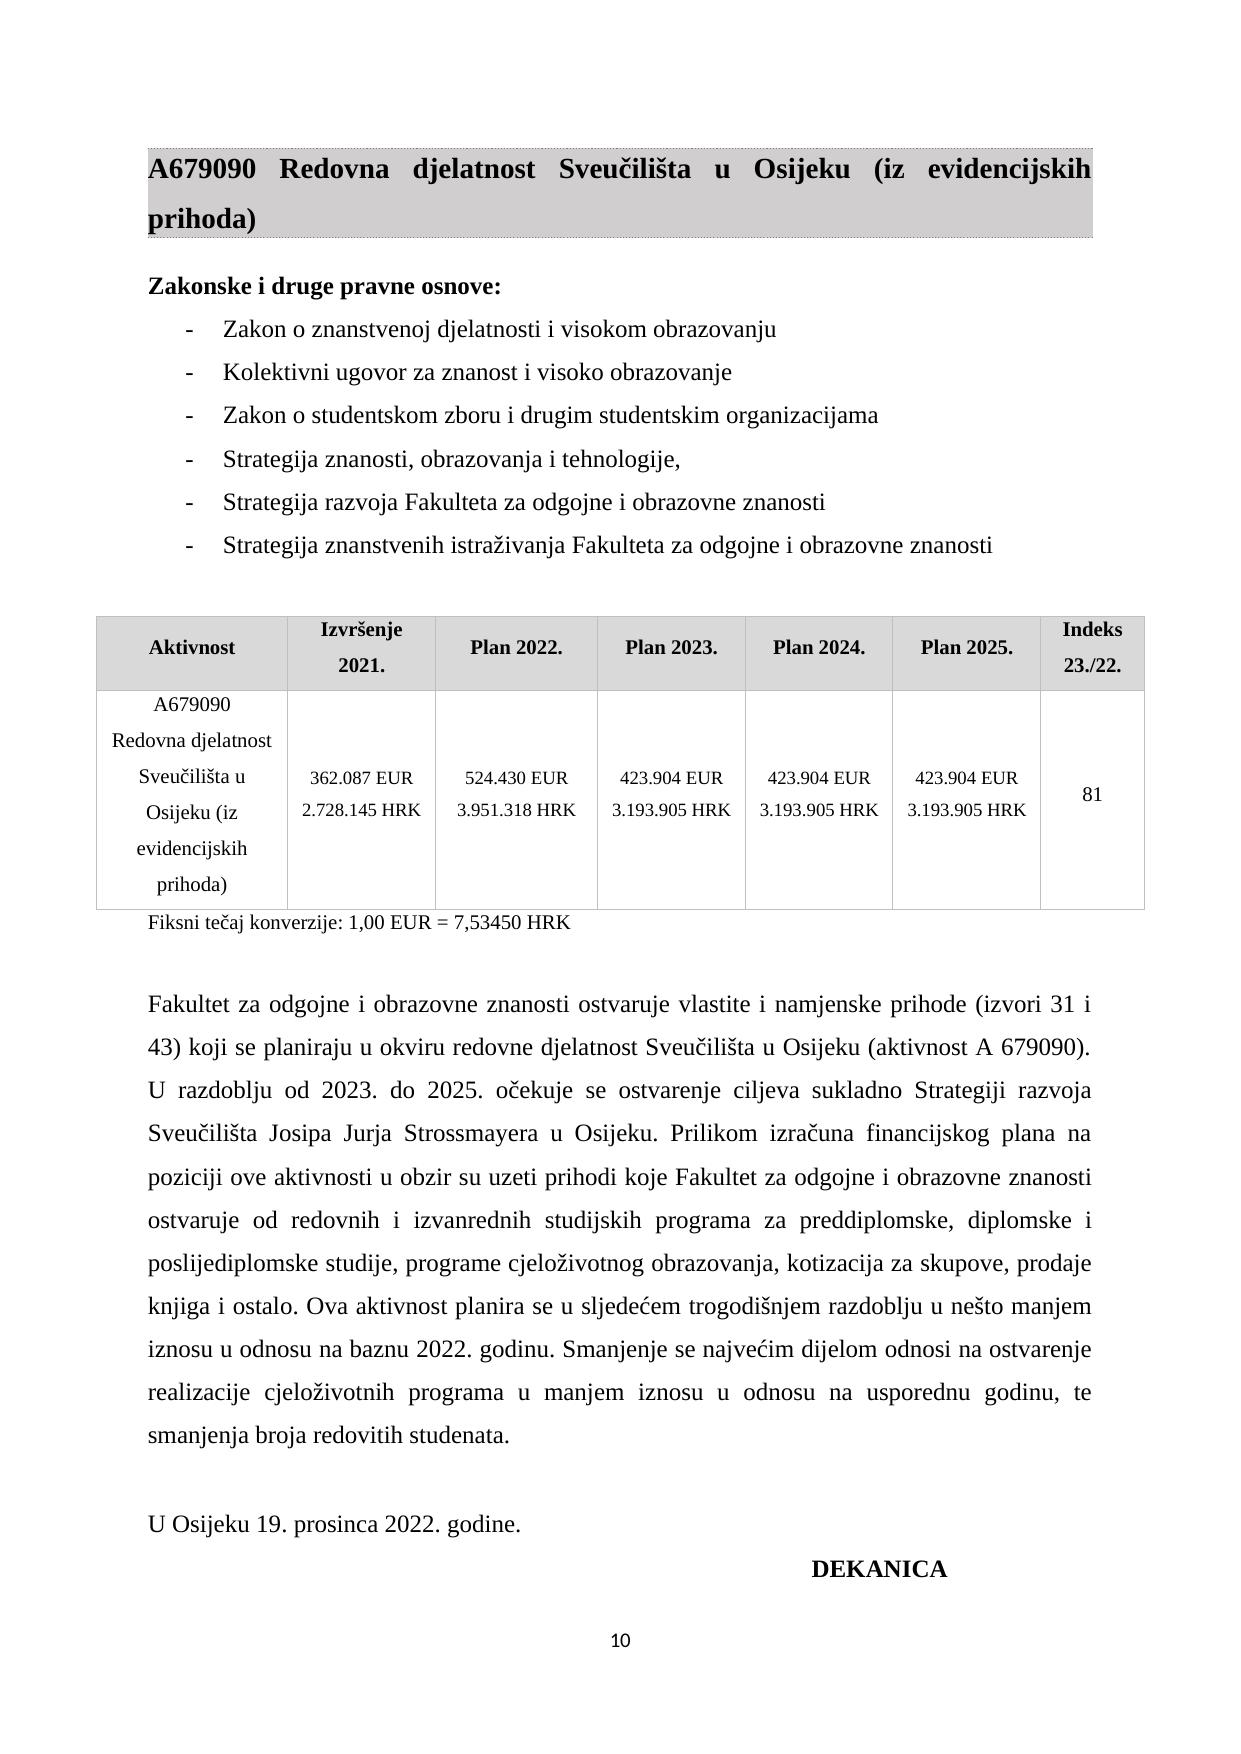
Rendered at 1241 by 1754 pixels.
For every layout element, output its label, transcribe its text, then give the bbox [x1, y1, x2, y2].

list Kolektivni ugovor za znanost i visoko obrazovanje [185, 357, 1093, 386]
table_cell 81 [1041, 691, 1144, 909]
table_cell 423.904 EUR 3.193.905 HRK [598, 691, 745, 909]
text Zakonske i druge pravne osnove: [148, 271, 1093, 300]
table_cell 423.904 EUR 3.193.905 HRK [893, 691, 1040, 909]
table_cell 423.904 EUR 3.193.905 HRK [746, 691, 892, 909]
table_header Aktivnost [97, 617, 287, 690]
text U Osijeku 19. prosinca 2022. godine. [148, 1509, 1093, 1538]
text A679090 Redovna djelatnost Sveučilišta u Osijeku (iz evidencijskih prihoda) [148, 148, 1093, 238]
table_header Plan 2024. [746, 617, 892, 690]
table_cell A679090 Redovna djelatnost Sveučilišta u Osijeku (iz evidencijskih prihoda) [97, 691, 287, 909]
list Zakon o znanstvenoj djelatnosti i visokom obrazovanju [185, 314, 1093, 343]
list Strategija znanstvenih istraživanja Fakulteta za odgojne i obrazovne znanosti [185, 530, 1093, 559]
table_header Indeks 23./22. [1041, 617, 1144, 690]
table_cell 362.087 EUR 2.728.145 HRK [288, 691, 435, 909]
table_header Plan 2025. [893, 617, 1040, 690]
table_cell 524.430 EUR 3.951.318 HRK [436, 691, 597, 909]
table_header Izvršenje 2021. [288, 617, 435, 690]
list Zakon o studentskom zboru i drugim studentskim organizacijama [185, 401, 1093, 429]
text DEKANICA [811, 1554, 1093, 1583]
text Fakultet za odgojne i obrazovne znanosti ostvaruje vlastite i namjenske prihode (izvori 31 i 43) koji se planiraju u okviru redovne djelatnost Sveučilišta u Osijeku (aktivnost A 679090). U razdoblju od 2023. do 2025. očekuje se ostvarenje ciljeva sukladno Strategiji razvoja Sveučilišta Josipa Jurja Strossmayera u Osijeku. Prilikom izračuna financijskog plana na poziciji ove aktivnosti u obzir su uzeti prihodi koje Fakultet za odgojne i obrazovne znanosti ostvaruje od redovnih i izvanrednih studijskih programa za preddiplomske, diplomske i poslijediplomske studije, programe cjeloživotnog obrazovanja, kotizacija za skupove, prodaje knjiga i ostalo. Ova aktivnost planira se u sljedećem trogodišnjem razdoblju u nešto manjem iznosu u odnosu na baznu 2022. godinu. Smanjenje se najvećim dijelom odnosi na ostvarenje realizacije cjeloživotnih programa u manjem iznosu u odnosu na usporednu godinu, te smanjenja broja redovitih studenata. [148, 989, 1093, 1449]
table_header Plan 2023. [598, 617, 745, 690]
text Fiksni tečaj konverzije: 1,00 EUR = 7,53450 HRK [148, 910, 1093, 934]
table_header Plan 2022. [436, 617, 597, 690]
list Strategija razvoja Fakulteta za odgojne i obrazovne znanosti [185, 487, 1093, 516]
list Strategija znanosti, obrazovanja i tehnologije, [185, 444, 1093, 472]
